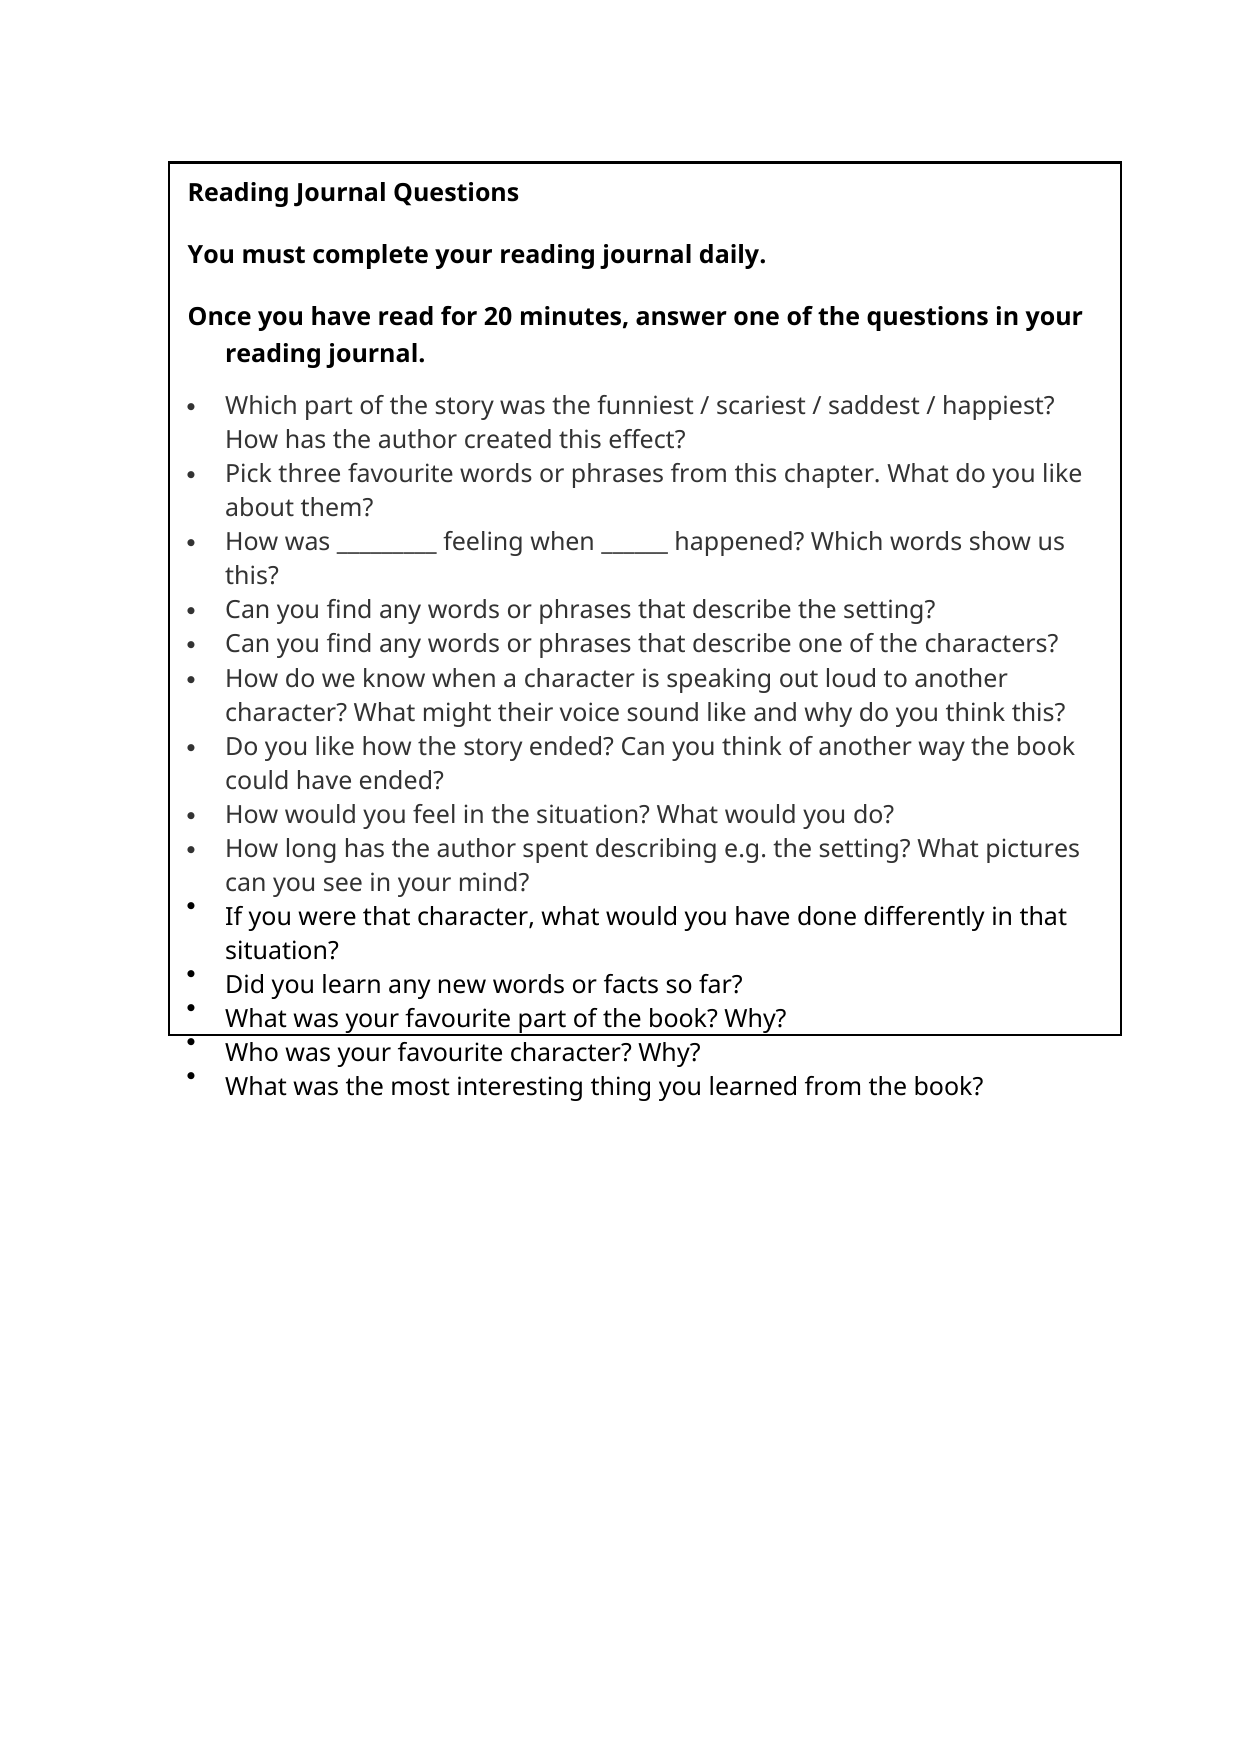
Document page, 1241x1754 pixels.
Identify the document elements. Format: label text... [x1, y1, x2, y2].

list Who was your favourite character? Why? [187, 1036, 1090, 1069]
list Do you like how the story ended? Can you think of another way the book could have ended? [187, 728, 1090, 796]
text Reading Journal Questions [187, 175, 1090, 209]
list How long has the author spent describing e.g. the setting? What pictures can you see in your mind? [187, 831, 1090, 899]
list How was _________ feeling when ______ happened? Which words show us this? [187, 524, 1090, 592]
text You must complete your reading journal daily. [187, 237, 1090, 271]
list What was the most interesting thing you learned from the book? [187, 1069, 1090, 1103]
list What was your favourite part of the book? Why? [187, 1001, 1090, 1034]
list If you were that character, what would you have done differently in that situation? [187, 899, 1090, 967]
list Pick three favourite words or phrases from this chapter. What do you like about them? [187, 456, 1090, 524]
list How would you feel in the situation? What would you do? [187, 796, 1090, 831]
list How do we know when a character is speaking out loud to another character? What might their voice sound like and why do you think this? [187, 660, 1090, 728]
list Can you find any words or phrases that describe the setting? [187, 592, 1090, 626]
list Did you learn any new words or facts so far? [187, 967, 1090, 1001]
list Can you find any words or phrases that describe one of the characters? [187, 626, 1090, 660]
text Once you have read for 20 minutes, answer one of the questions in your reading journal. [187, 298, 1090, 369]
list Which part of the story was the funniest / scariest / saddest / happiest? How has the author created this effect? [187, 388, 1090, 456]
